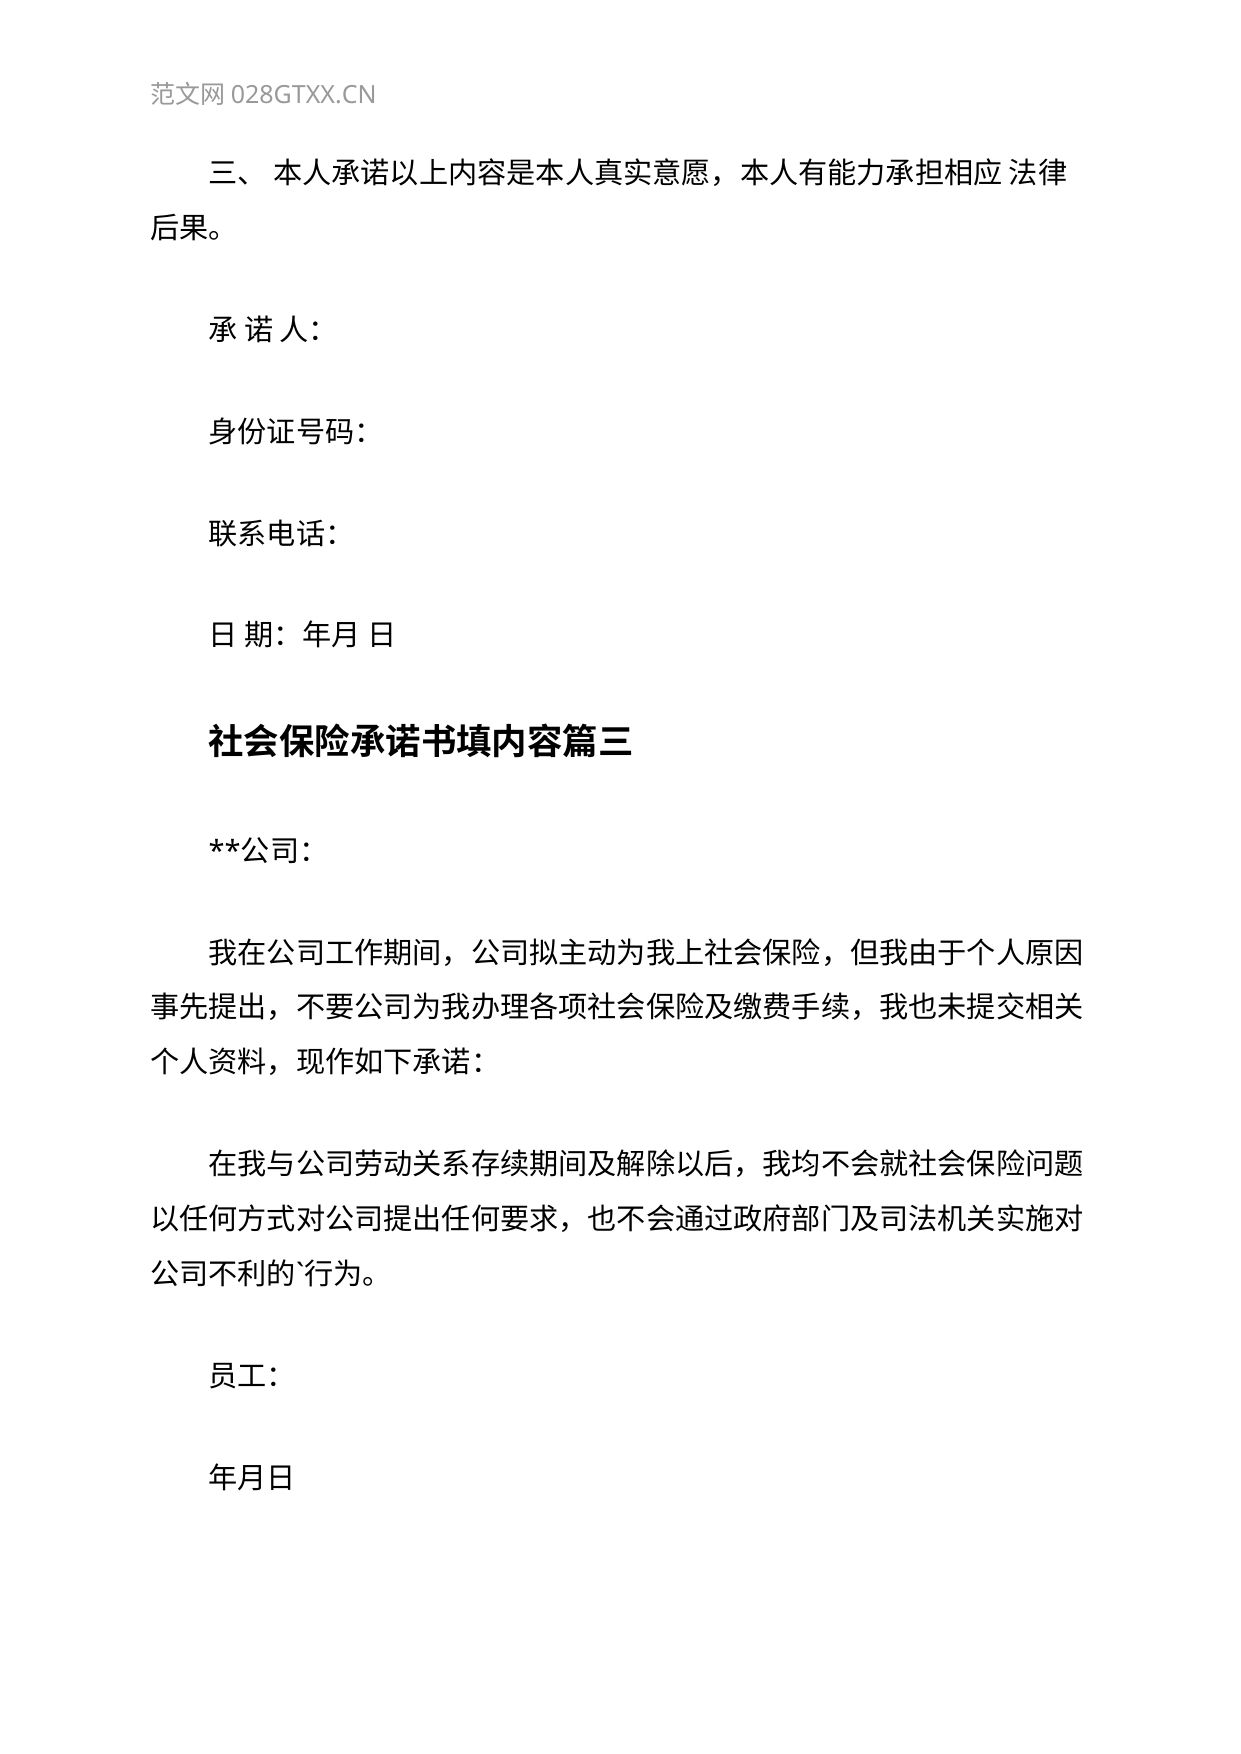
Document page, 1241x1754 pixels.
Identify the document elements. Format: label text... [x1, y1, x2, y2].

text 联系电话： [150, 510, 1090, 552]
text 身份证号码： [150, 408, 1090, 451]
text 在我与公司劳动关系存续期间及解除以后，我均不会就社会保险问题以任何方式对公司提出任何要求，也不会通过政府部门及司法机关实施对公司不利的`行为。 [150, 1141, 1090, 1293]
text 我在公司工作期间，公司拟主动为我上社会保险，但我由于个人原因事先提出，不要公司为我办理各项社会保险及缴费手续，我也未提交相关个人资料，现作如下承诺： [150, 929, 1090, 1081]
text **公司： [150, 827, 1090, 869]
text 员工： [150, 1352, 1090, 1395]
text 年月日 [150, 1454, 1090, 1497]
text 日 期：年月 日 [150, 612, 1090, 654]
text 承 诺 人： [150, 307, 1090, 349]
text 三、 本人承诺以上内容是本人真实意愿，本人有能力承担相应 法律后果。 [150, 150, 1090, 247]
text 社会保险承诺书填内容篇三 [150, 714, 1090, 765]
